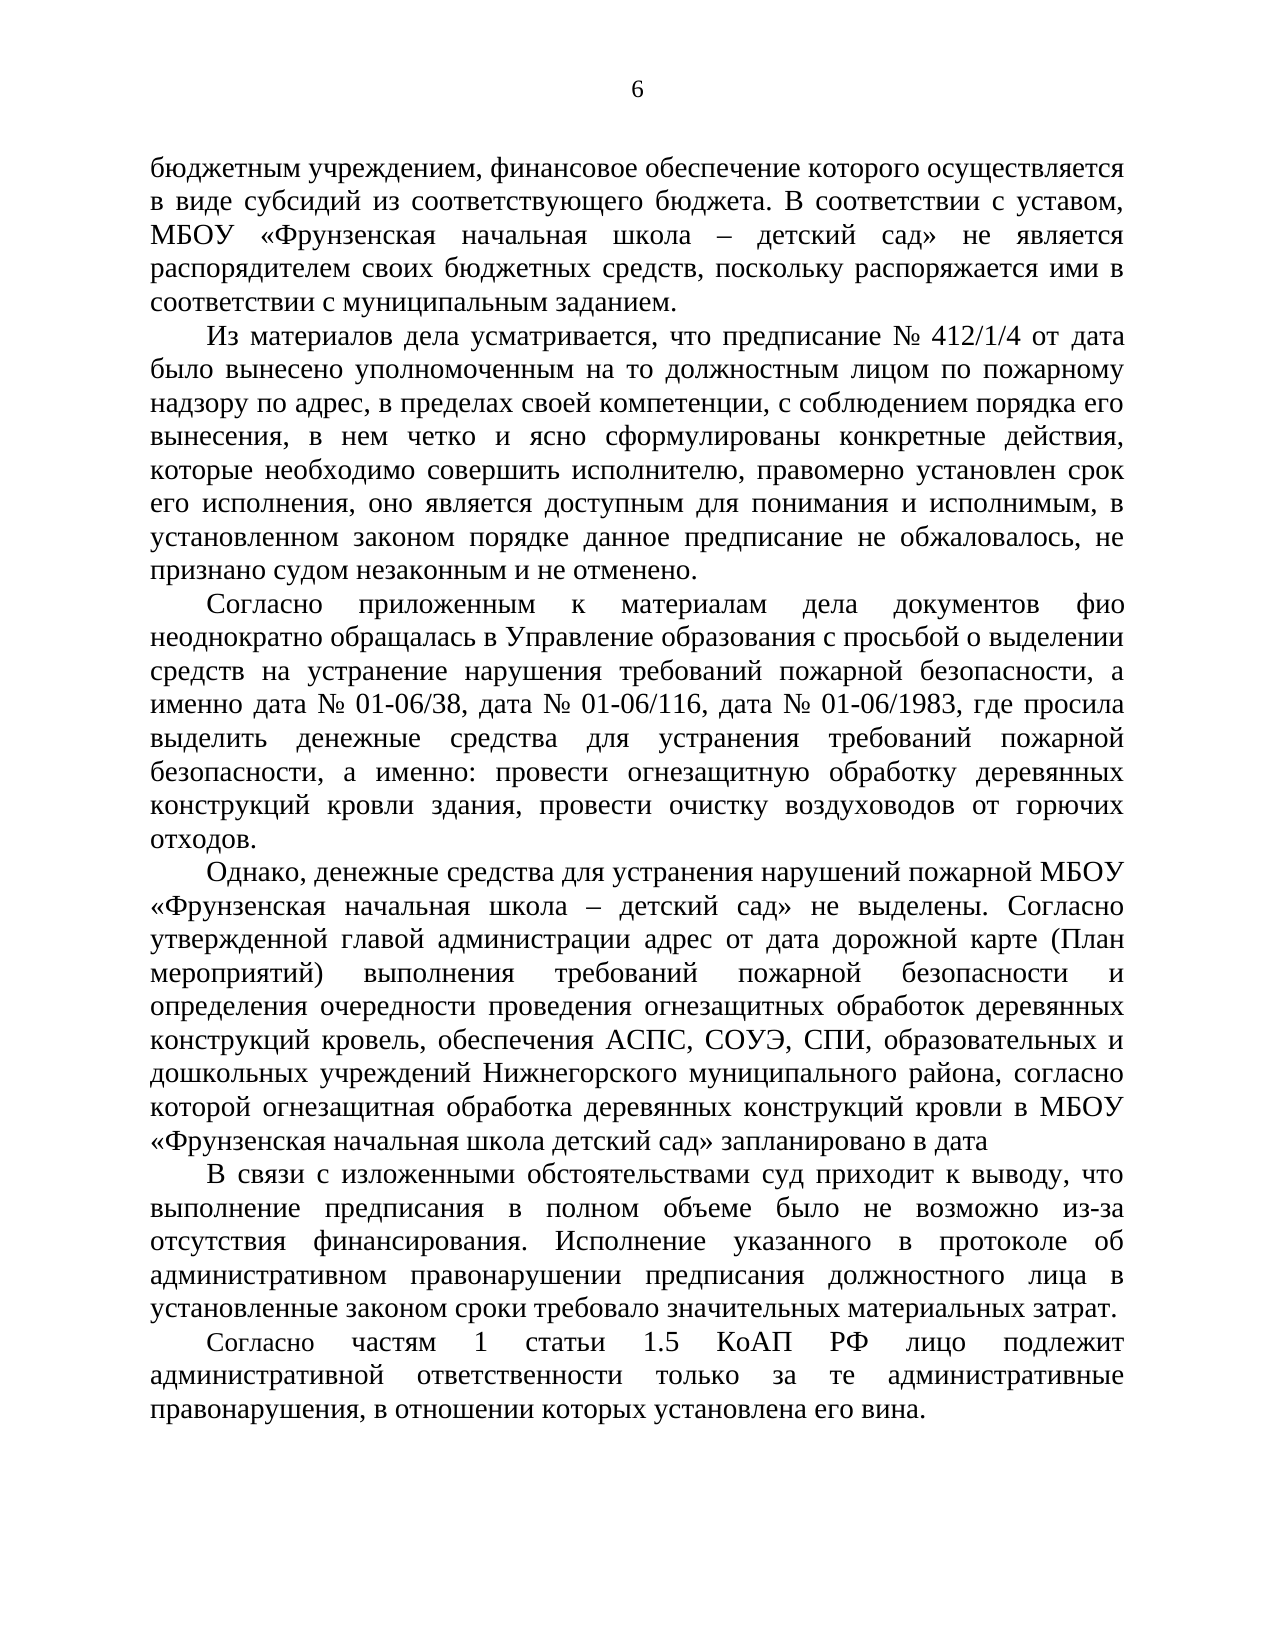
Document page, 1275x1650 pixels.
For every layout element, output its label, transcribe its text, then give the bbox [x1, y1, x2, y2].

text Из материалов дела усматривается, что предписание № 412/1/4 от дата было вынесено уполномоченным на то должностным лицом по пожарному надзору по адрес, в пределах своей компетенции, с соблюдением порядка его вынесения, в нем четко и ясно сформулированы конкретные действия, которые необходимо совершить исполнителю, правомерно установлен срок его исполнения, оно является доступным для понимания и исполнимым, в установленном законом порядке данное предписание не обжаловалось, не признано судом незаконным и не отменено. [150, 318, 1125, 586]
text В связи с изложенными обстоятельствами суд приходит к выводу, что выполнение предписания в полном объеме было не возможно из-за отсутствия финансирования. Исполнение указанного в протоколе об административном правонарушении предписания должностного лица в установленные законом сроки требовало значительных материальных затрат. [150, 1156, 1125, 1324]
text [150, 150, 1125, 318]
text Однако, денежные средства для устранения нарушений пожарной МБОУ «Фрунзенская начальная школа – детский сад» не выделены. Согласно утвержденной главой администрации адрес от дата дорожной карте (План мероприятий) выполнения требований пожарной безопасности и определения очередности проведения огнезащитных обработок деревянных конструкций кровель, обеспечения АСПС, СОУЭ, СПИ, образовательных и дошкольных учреждений Нижнегорского муниципального района, согласно которой огнезащитная обработка деревянных конструкций кровли в МБОУ «Фрунзенская начальная школа детский сад» запланировано в дата [150, 854, 1125, 1156]
text Согласно частям 1 статьи 1.5 КоАП РФ лицо подлежит административной ответственности только за те административные правонарушения, в отношении которых установлена его вина. [150, 1324, 1125, 1424]
text Согласно приложенным к материалам дела документов фио неоднократно обращалась в Управление образования с просьбой о выделении средств на устранение нарушения требований пожарной безопасности, а именно дата № 01-06/38, дата № 01-06/116, дата № 01-06/1983, где просила выделить денежные средства для устранения требований пожарной безопасности, а именно: провести огнезащитную обработку деревянных конструкций кровли здания, провести очистку воздуховодов от горючих отходов. [150, 586, 1125, 854]
